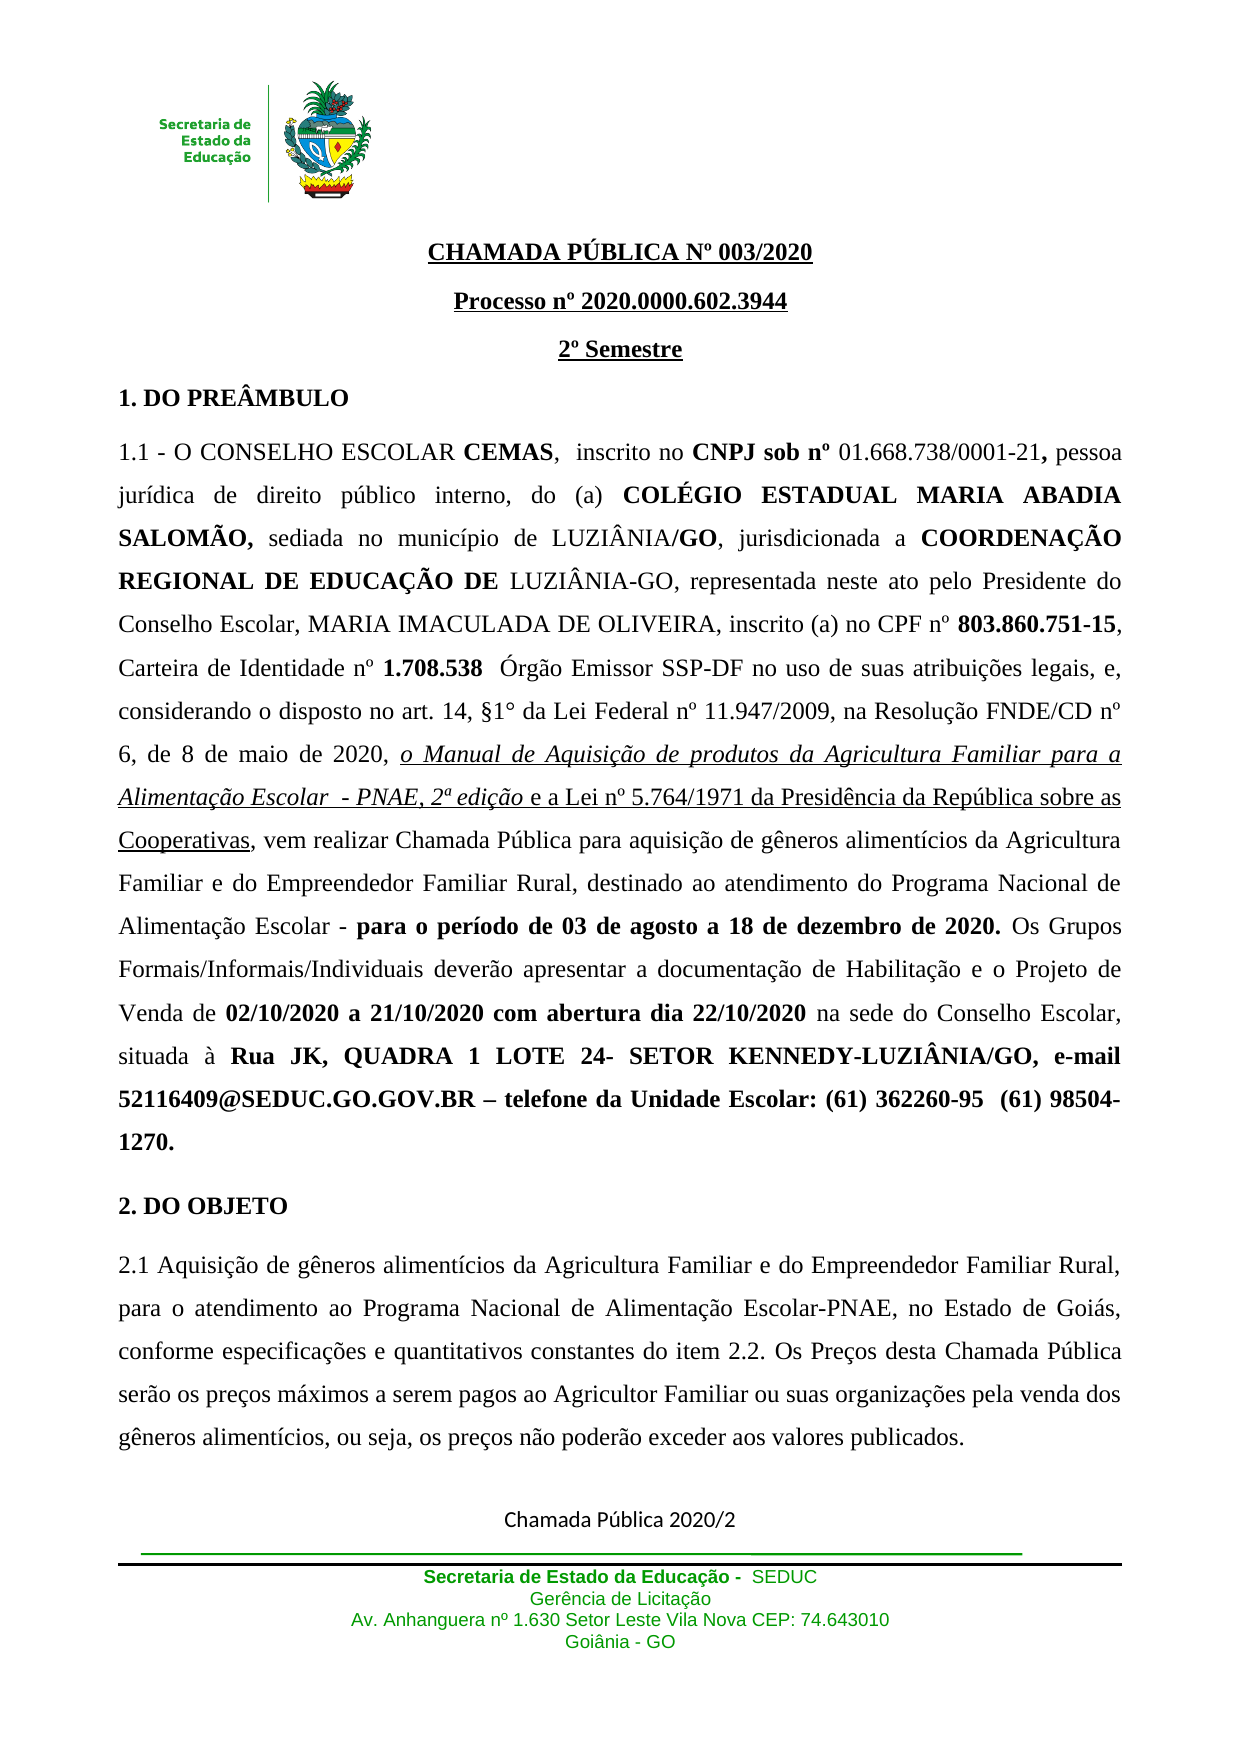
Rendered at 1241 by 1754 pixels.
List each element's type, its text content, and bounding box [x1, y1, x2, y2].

text Processo nº 2020.0000.602.3944 [118, 286, 1122, 314]
text CHAMADA PÚBLICA Nº 003/2020 [118, 237, 1122, 266]
text 1.1 - O CONSELHO ESCOLAR CEMAS, inscrito no CNPJ sob nº 01.668.738/0001-21, pessoa jurídica de direito público interno, do (a) COLÉGIO ESTADUAL MARIA ABADIA SALOMÃO, sediada no município de LUZIÂNIA/GO, jurisdicionada a COORDENAÇÃO REGIONAL DE EDUCAÇÃO DE LUZIÂNIA-GO, representada neste ato pelo Presidente do Conselho Escolar, MARIA IMACULADA DE OLIVEIRA, inscrito (a) no CPF nº 803.860.751-15, Carteira de Identidade nº 1.708.538 Órgão Emissor SSP-DF no uso de suas atribuições legais, e, considerando o disposto no art. 14, §1° da Lei Federal nº 11.947/2009, na Resolução FNDE/CD nº 6, de 8 de maio de 2020, o Manual de Aquisição de produtos da Agricultura Familiar para a Alimentação Escolar - PNAE, 2ª edição e a Lei nº 5.764/1971 da Presidência da República sobre as Cooperativas, vem realizar Chamada Pública para aquisição de gêneros alimentícios da Agricultura Familiar e do Empreendedor Familiar Rural, destinado ao atendimento do Programa Nacional de Alimentação Escolar - para o período de 03 de agosto a 18 de dezembro de 2020. Os Grupos Formais/Informais/Individuais deverão apresentar a documentação de Habilitação e o Projeto de Venda de 02/10/2020 a 21/10/2020 com abertura dia 22/10/2020 na sede do Conselho Escolar, situada à Rua JK, QUADRA 1 LOTE 24- SETOR KENNEDY-LUZIÂNIA/GO, e-mail 52116409@SEDUC.GO.GOV.BR – telefone da Unidade Escolar: (61) 362260-95 (61) 98504-1270. [118, 437, 1122, 1156]
picture [118, 73, 412, 210]
text 2º Semestre [118, 334, 1122, 363]
text 1. DO PREÂMBULO [118, 383, 1122, 412]
text 2. DO OBJETO [118, 1191, 1122, 1220]
text 2.1 Aquisição de gêneros alimentícios da Agricultura Familiar e do Empreendedor Familiar Rural, para o atendimento ao Programa Nacional de Alimentação Escolar-PNAE, no Estado de Goiás, conforme especificações e quantitativos constantes do item 2.2. Os Preços desta Chamada Pública serão os preços máximos a serem pagos ao Agricultor Familiar ou suas organizações pela venda dos gêneros alimentícios, ou seja, os preços não poderão exceder aos valores publicados. [118, 1250, 1122, 1451]
